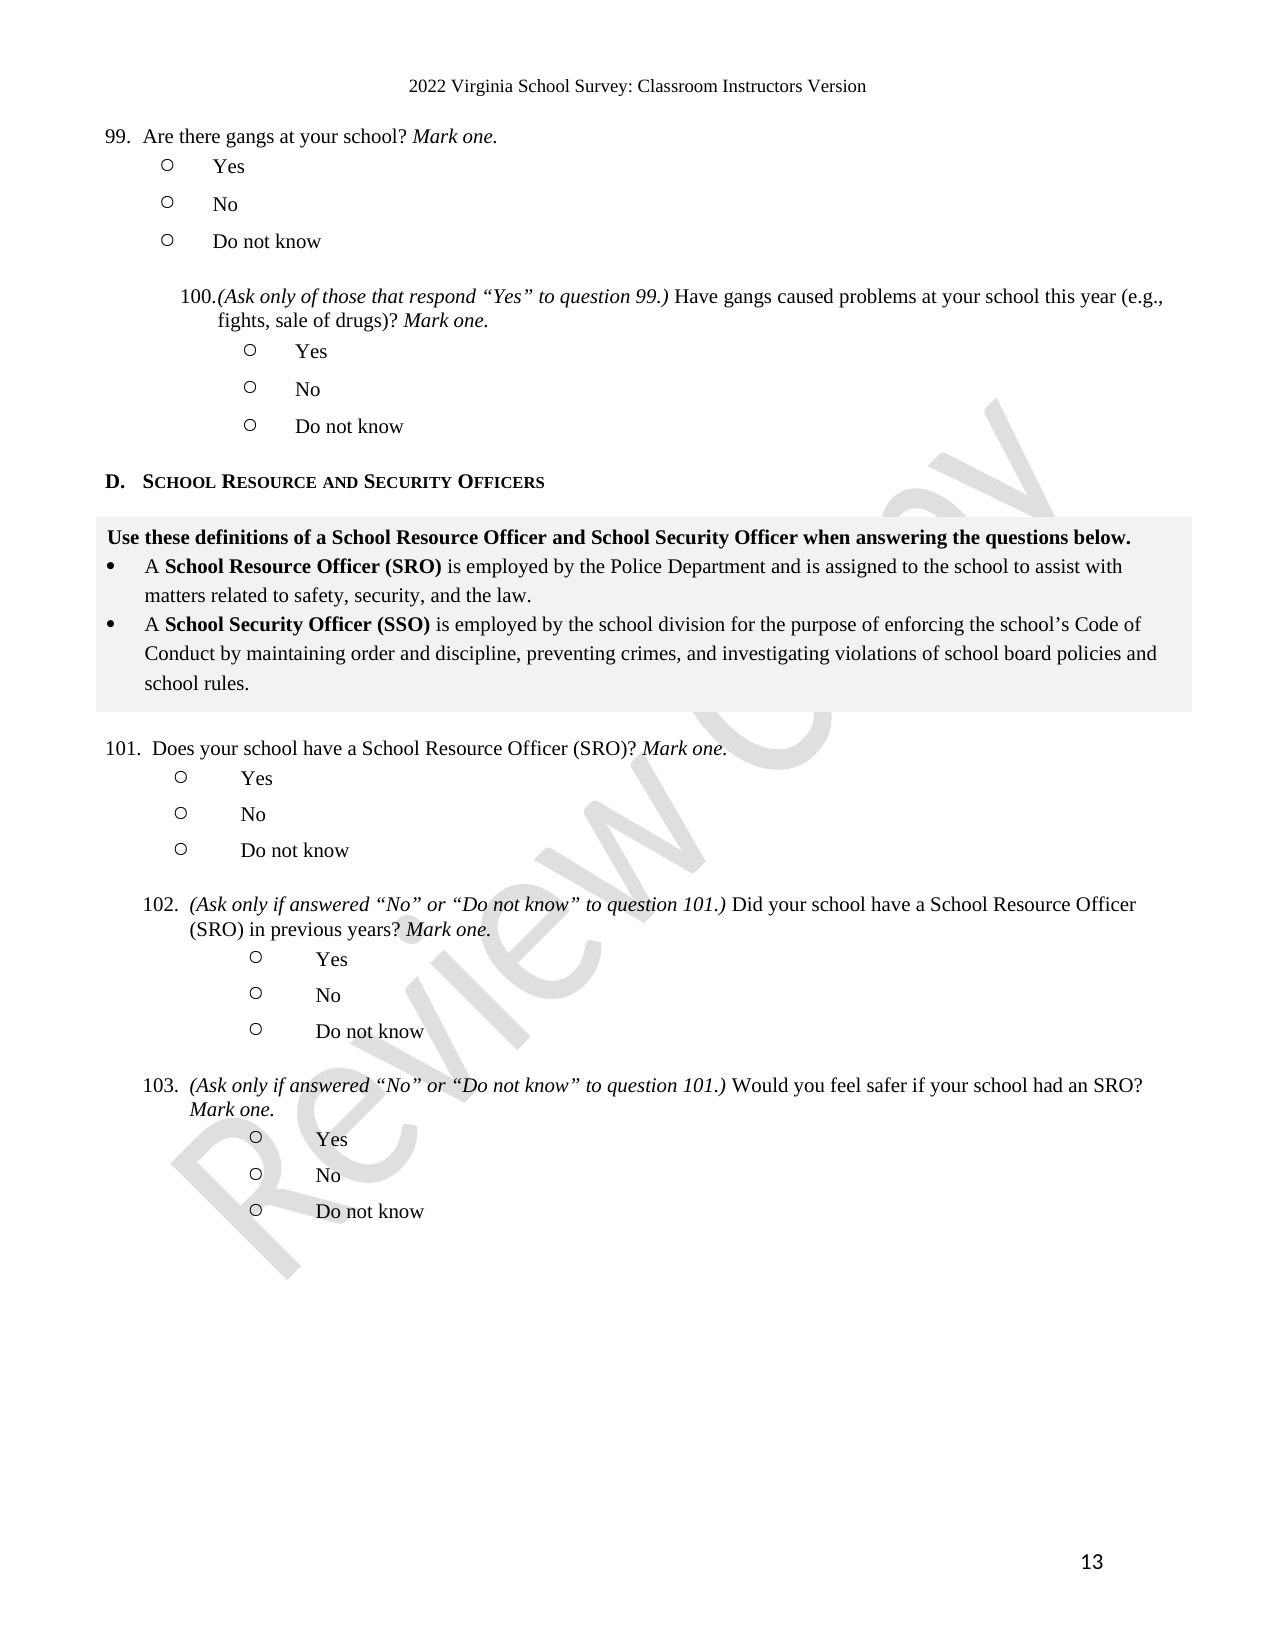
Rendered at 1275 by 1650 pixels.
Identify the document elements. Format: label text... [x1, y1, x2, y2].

table_cell [133, 185, 201, 223]
table_header Use these definitions of a School Resource Officer and School Security Officer when answering the questions below. A School Resource Officer (SRO) is employed by the Police Department and is assigned to the school to assist with matters related to safety, security, and the law. A School Security Officer (SSO) is employed by the school division for the purpose of enforcing the school’s Code of Conduct by maintaining order and discipline, preventing crimes, and investigating violations of school board policies and school rules. [96, 517, 1192, 712]
table_cell [216, 408, 284, 445]
table_cell Do not know [304, 1193, 499, 1229]
list School Resource and Security Officers [105, 469, 1170, 493]
table_cell [236, 1157, 304, 1193]
table_cell No [284, 370, 1164, 407]
table_cell No [229, 796, 424, 832]
table_cell [236, 1193, 304, 1229]
table_cell Do not know [284, 408, 1164, 445]
table_cell Do not know [201, 223, 1183, 260]
table_header [216, 333, 284, 370]
table_header [161, 760, 229, 796]
list (Ask only if answered “No” or “Do not know” to question 101.) Did your school have a School Resource Officer (SRO) in previous years? Mark one. [142, 892, 1170, 941]
table_header Yes [229, 760, 424, 796]
table_cell Do not know [229, 832, 424, 868]
table_cell [161, 796, 229, 832]
table_cell [236, 977, 304, 1013]
list (Ask only of those that respond “Yes” to question 99.) Have gangs caused problems at your school this year (e.g., fights, sale of drugs)? Mark one. [180, 284, 1170, 332]
table_cell No [201, 185, 1183, 223]
table_header [236, 941, 304, 977]
table_cell [161, 832, 229, 868]
table_header [236, 1121, 304, 1157]
table_header [133, 148, 201, 185]
table_header Yes [284, 333, 1164, 370]
table_cell [236, 1013, 304, 1049]
table_cell Do not know [304, 1013, 499, 1049]
table_cell No [304, 1157, 499, 1193]
table_header Yes [304, 941, 499, 977]
list Are there gangs at your school? Mark one. [105, 124, 1170, 148]
table_header Yes [201, 148, 1183, 185]
table_cell [216, 370, 284, 407]
table_header Yes [304, 1121, 499, 1157]
list (Ask only if answered “No” or “Do not know” to question 101.) Would you feel safer if your school had an SRO? Mark one. [142, 1073, 1170, 1121]
table_cell [133, 223, 201, 260]
list Does your school have a School Resource Officer (SRO)? Mark one. [105, 736, 1170, 760]
table_cell No [304, 977, 499, 1013]
